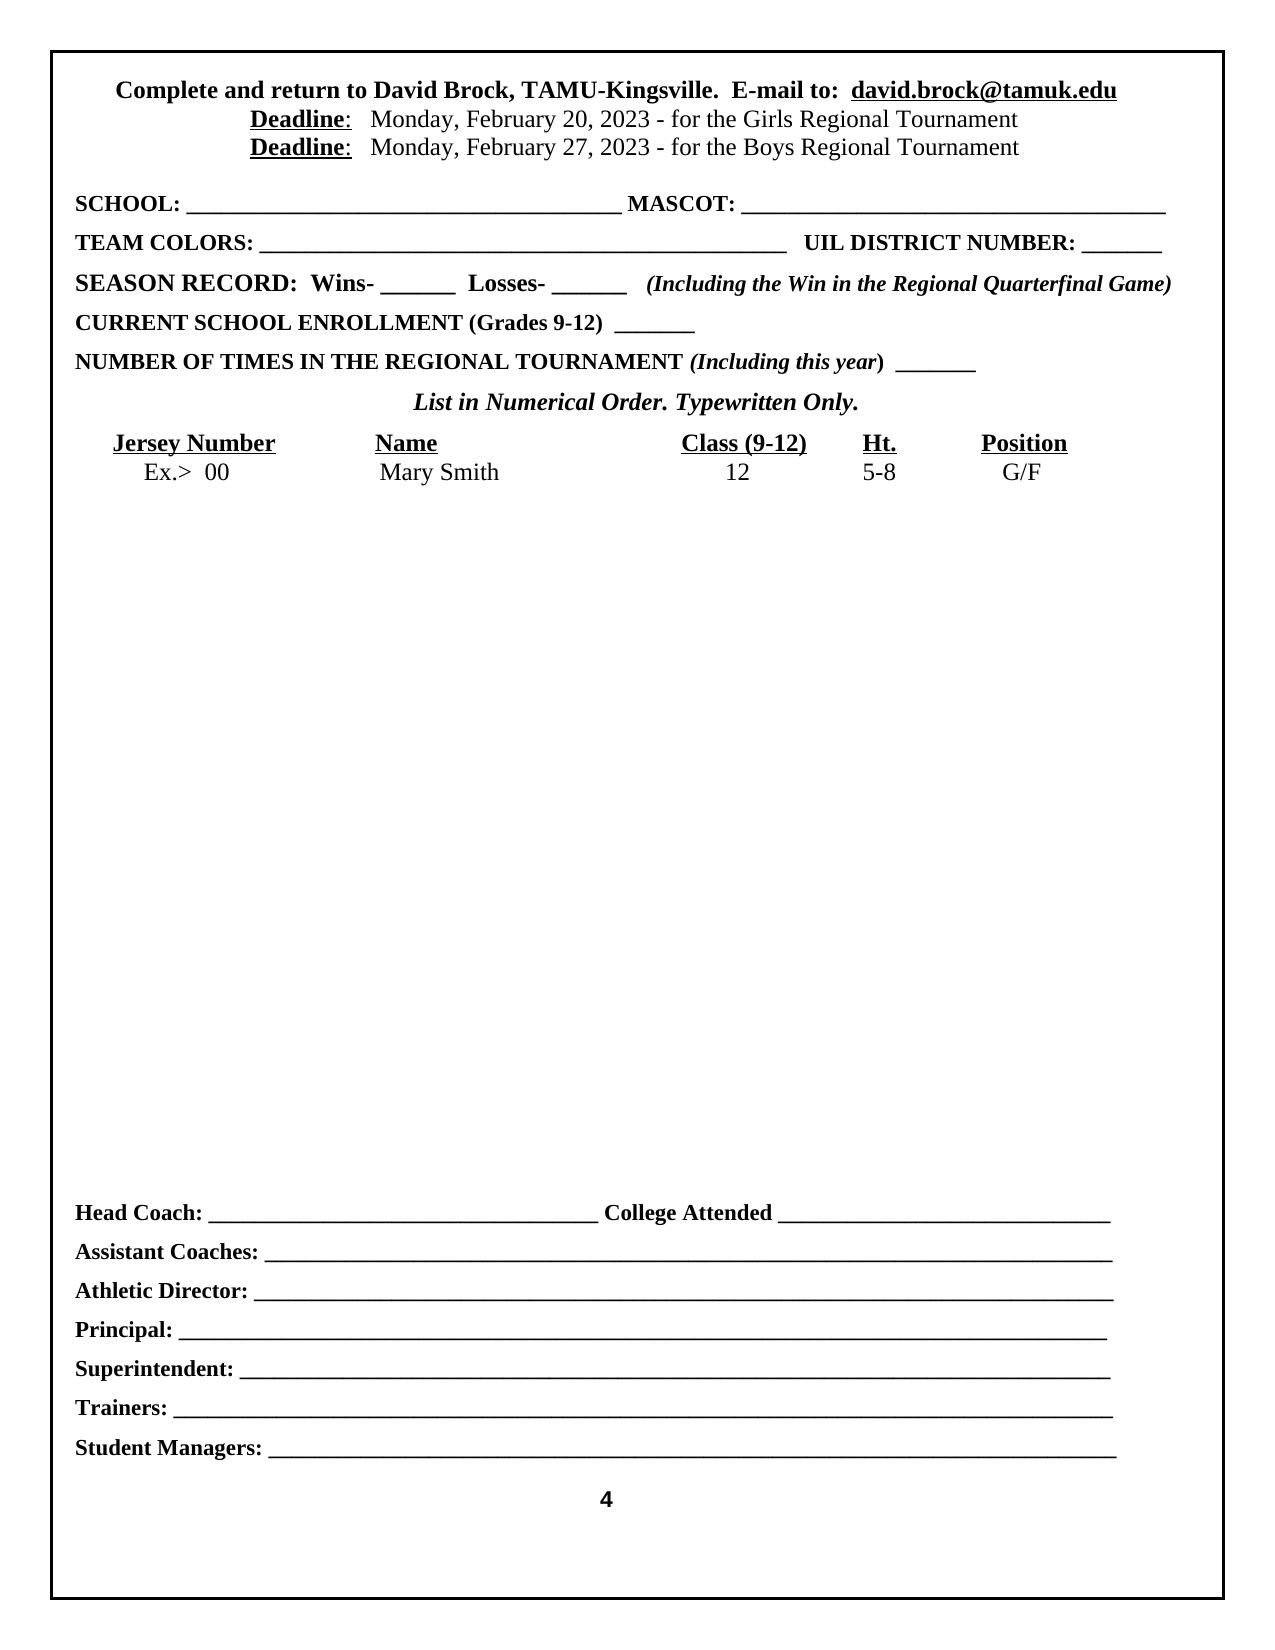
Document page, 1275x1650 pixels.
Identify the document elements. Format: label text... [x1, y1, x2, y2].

text Athletic Director: ___________________________________________________________________________ [75, 1277, 1200, 1303]
text Trainers: __________________________________________________________________________________ [75, 1394, 1200, 1420]
text Head Coach: __________________________________ College Attended _____________________________ [75, 1199, 1200, 1226]
text Ex.> 00 Mary Smith 12 5-8 G/F [75, 457, 1200, 485]
text List in Numerical Order. Typewritten Only. [75, 387, 1200, 415]
text Deadline: Monday, February 20, 2023 - for the Girls Regional Tournament [75, 104, 1200, 132]
text Assistant Coaches: __________________________________________________________________________ [75, 1238, 1200, 1264]
text Principal: _________________________________________________________________________________ [75, 1316, 1200, 1342]
text Deadline: Monday, February 27, 2023 - for the Boys Regional Tournament [75, 132, 1200, 161]
text TEAM COLORS: ______________________________________________ UIL DISTRICT NUMBER: _______ [75, 229, 1200, 255]
text SCHOOL: ______________________________________ MASCOT: _____________________________________ [75, 190, 1200, 216]
text Superintendent: ____________________________________________________________________________ [75, 1354, 1200, 1381]
text 4 [75, 1486, 1200, 1513]
text Jersey Number Name Class (9-12) Ht. Position [75, 428, 1200, 457]
text SEASON RECORD: Wins- ______ Losses- ______ (Including the Win in the Regional Quarterfinal Game) [75, 268, 1200, 296]
text Complete and return to David Brock, TAMU-Kingsville. E-mail to: david.brock@tamuk.edu [75, 75, 1200, 104]
text CURRENT SCHOOL ENROLLMENT (Grades 9-12) _______ [75, 309, 1200, 335]
text NUMBER OF TIMES IN THE REGIONAL TOURNAMENT (Including this year) _______ [75, 348, 1200, 374]
text Student Managers: __________________________________________________________________________ [75, 1433, 1200, 1486]
